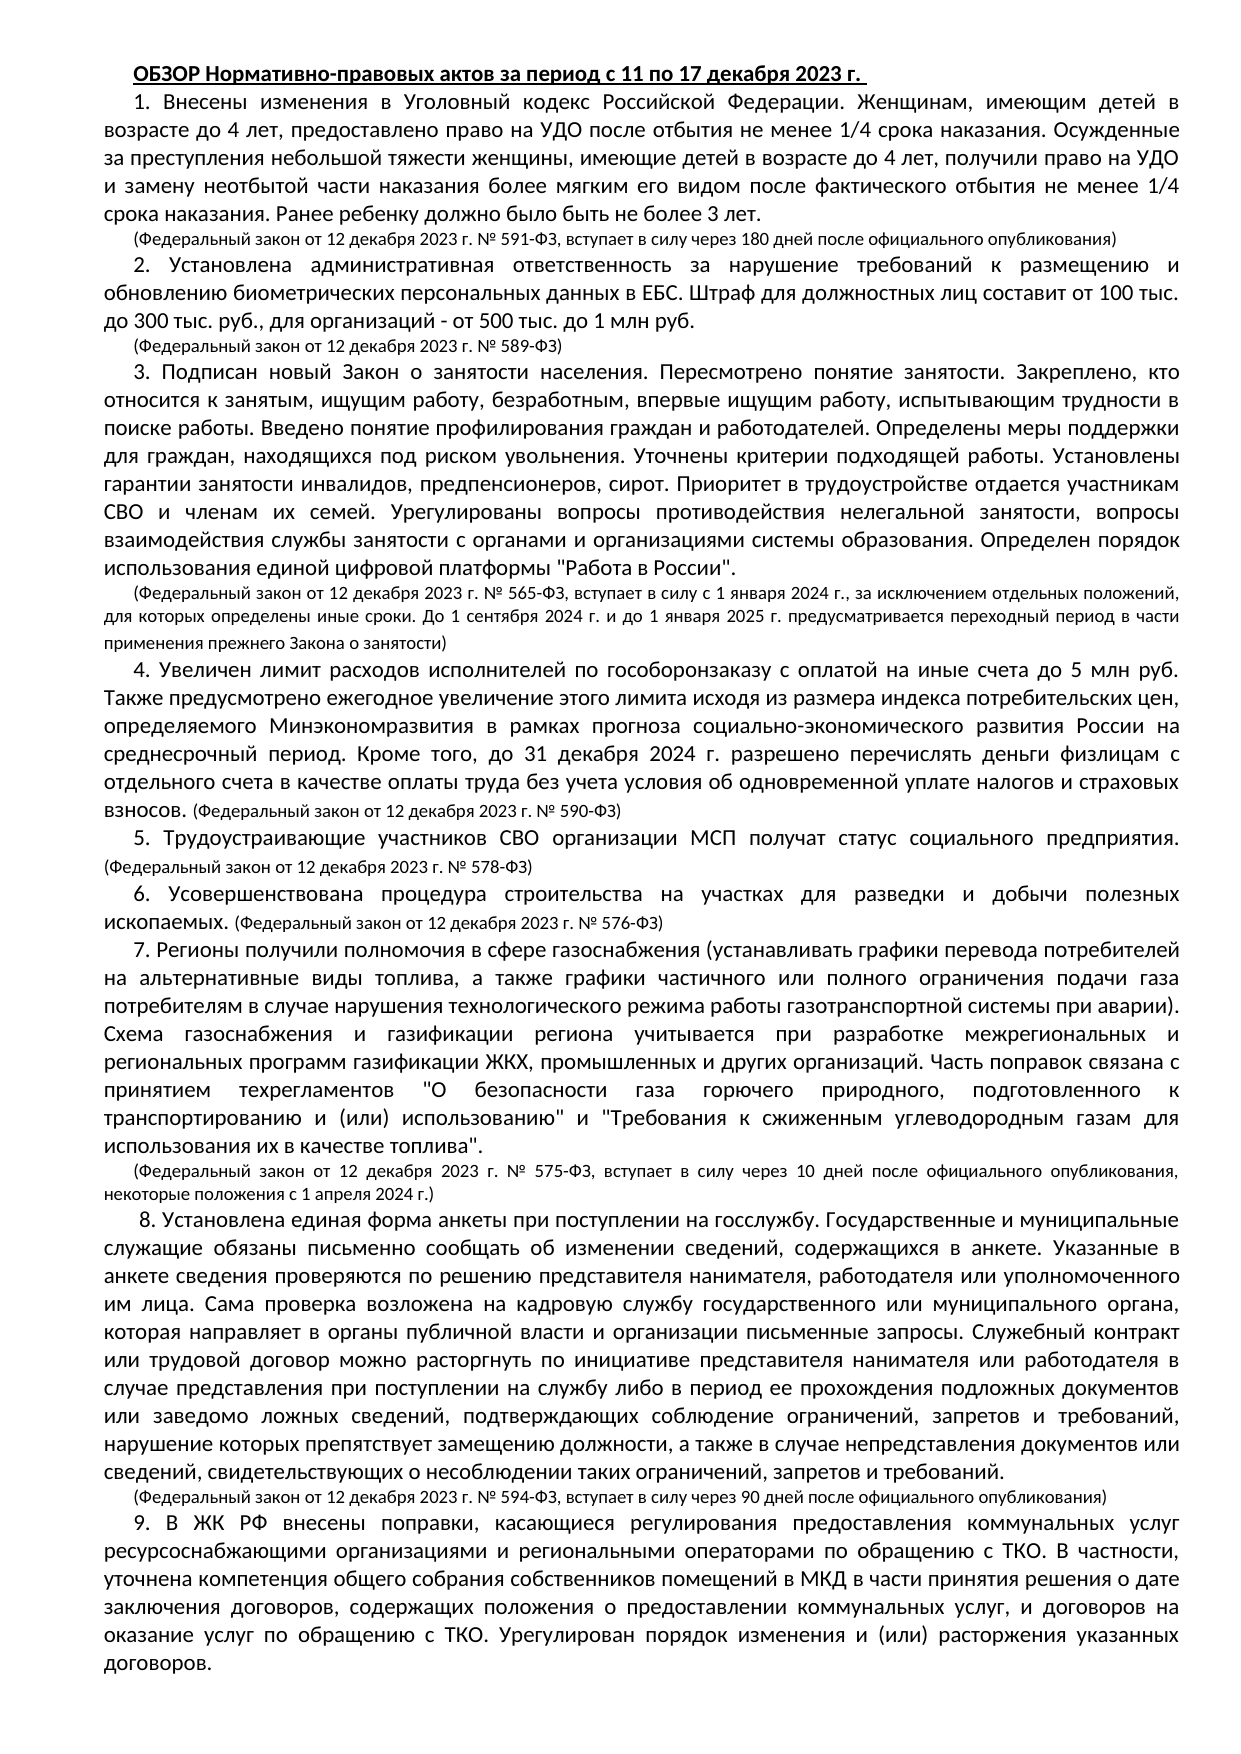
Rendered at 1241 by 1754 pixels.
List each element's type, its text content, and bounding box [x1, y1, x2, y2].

text 2. Установлена административная ответственность за нарушение требований к размещению и обновлению биометрических персональных данных в ЕБС. Штраф для должностных лиц составит от 100 тыс. до 300 тыс. руб., для организаций - от 500 тыс. до 1 млн руб. [103, 250, 1181, 334]
text (Федеральный закон от 12 декабря 2023 г. № 591-ФЗ, вступает в силу через 180 дней после официального опубликования) [103, 227, 1181, 250]
text 3. Подписан новый Закон о занятости населения. Пересмотрено понятие занятости. Закреплено, кто относится к занятым, ищущим работу, безработным, впервые ищущим работу, испытывающим трудности в поиске работы. Введено понятие профилирования граждан и работодателей. Определены меры поддержки для граждан, находящихся под риском увольнения. Уточнены критерии подходящей работы. Установлены гарантии занятости инвалидов, предпенсионеров, сирот. Приоритет в трудоустройстве отдается участникам СВО и членам их семей. Урегулированы вопросы противодействия нелегальной занятости, вопросы взаимодействия службы занятости с органами и организациями системы образования. Определен порядок использования единой цифровой платформы "Работа в России". [103, 357, 1181, 581]
text (Федеральный закон от 12 декабря 2023 г. № 589-ФЗ) [103, 334, 1181, 357]
text 4. Увеличен лимит расходов исполнителей по гособоронзаказу с оплатой на иные счета до 5 млн руб. Также предусмотрено ежегодное увеличение этого лимита исходя из размера индекса потребительских цен, определяемого Минэкономразвития в рамках прогноза социально-экономического развития России на среднесрочный период. Кроме того, до 31 декабря 2024 г. разрешено перечислять деньги физлицам с отдельного счета в качестве оплаты труда без учета условия об одновременной уплате налогов и страховых взносов. (Федеральный закон от 12 декабря 2023 г. № 590-ФЗ) [103, 655, 1181, 823]
text 8. Установлена единая форма анкеты при поступлении на госслужбу. Государственные и муниципальные служащие обязаны письменно сообщать об изменении сведений, содержащихся в анкете. Указанные в анкете сведения проверяются по решению представителя нанимателя, работодателя или уполномоченного им лица. Сама проверка возложена на кадровую службу государственного или муниципального органа, которая направляет в органы публичной власти и организации письменные запросы. Служебный контракт или трудовой договор можно расторгнуть по инициативе представителя нанимателя или работодателя в случае представления при поступлении на службу либо в период ее прохождения подложных документов или заведомо ложных сведений, подтверждающих соблюдение ограничений, запретов и требований, нарушение которых препятствует замещению должности, а также в случае непредставления документов или сведений, свидетельствующих о несоблюдении таких ограничений, запретов и требований. [103, 1205, 1181, 1486]
text 5. Трудоустраивающие участников СВО организации МСП получат статус социального предприятия. (Федеральный закон от 12 декабря 2023 г. № 578-ФЗ) [103, 823, 1181, 879]
text (Федеральный закон от 12 декабря 2023 г. № 594-ФЗ, вступает в силу через 90 дней после официального опубликования) [103, 1486, 1181, 1508]
text 1. Внесены изменения в Уголовный кодекс Российской Федерации. Женщинам, имеющим детей в возрасте до 4 лет, предоставлено право на УДО после отбытия не менее 1/4 срока наказания. Осужденные за преступления небольшой тяжести женщины, имеющие детей в возрасте до 4 лет, получили право на УДО и замену неотбытой части наказания более мягким его видом после фактического отбытия не менее 1/4 срока наказания. Ранее ребенку должно было быть не более 3 лет. [103, 87, 1181, 227]
text 9. В ЖК РФ внесены поправки, касающиеся регулирования предоставления коммунальных услуг ресурсоснабжающими организациями и региональными операторами по обращению с ТКО. В частности, уточнена компетенция общего собрания собственников помещений в МКД в части принятия решения о дате заключения договоров, содержащих положения о предоставлении коммунальных услуг, и договоров на оказание услуг по обращению с ТКО. Урегулирован порядок изменения и (или) расторжения указанных договоров. [103, 1508, 1181, 1677]
text 6. Усовершенствована процедура строительства на участках для разведки и добычи полезных ископаемых. (Федеральный закон от 12 декабря 2023 г. № 576-ФЗ) [103, 879, 1181, 935]
text (Федеральный закон от 12 декабря 2023 г. № 575-ФЗ, вступает в силу через 10 дней после официального опубликования, некоторые положения с 1 апреля 2024 г.) [103, 1159, 1181, 1205]
text ОБЗОР Нормативно-правовых актов за период с 11 по 17 декабря 2023 г. [103, 59, 1181, 87]
text (Федеральный закон от 12 декабря 2023 г. № 565-ФЗ, вступает в силу с 1 января 2024 г., за исключением отдельных положений, для которых определены иные сроки. До 1 сентября 2024 г. и до 1 января 2025 г. предусматривается переходный период в части применения прежнего Закона о занятости) [103, 581, 1181, 655]
text 7. Регионы получили полномочия в сфере газоснабжения (устанавливать графики перевода потребителей на альтернативные виды топлива, а также графики частичного или полного ограничения подачи газа потребителям в случае нарушения технологического режима работы газотранспортной системы при аварии). Схема газоснабжения и газификации региона учитывается при разработке межрегиональных и региональных программ газификации ЖКХ, промышленных и других организаций. Часть поправок связана с принятием техрегламентов "О безопасности газа горючего природного, подготовленного к транспортированию и (или) использованию" и "Требования к сжиженным углеводородным газам для использования их в качестве топлива". [103, 935, 1181, 1159]
